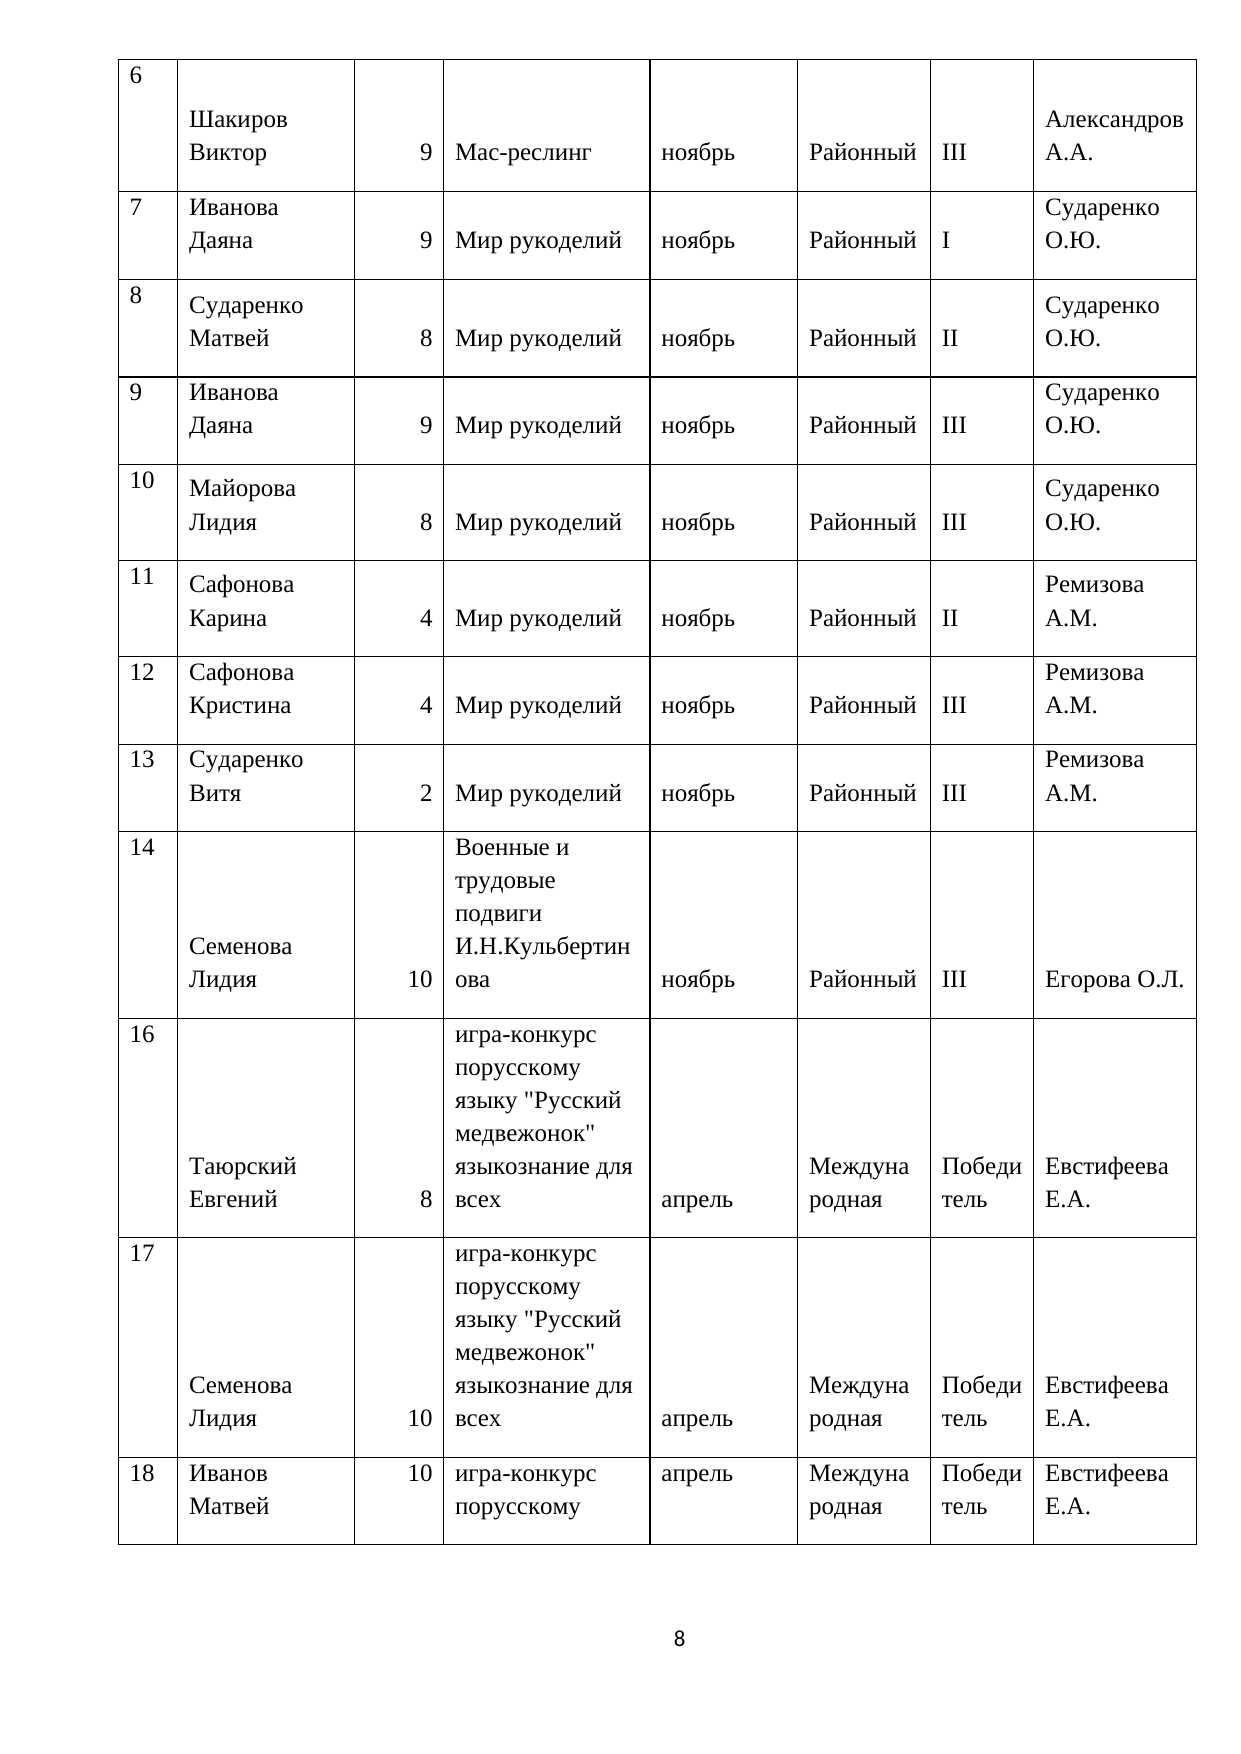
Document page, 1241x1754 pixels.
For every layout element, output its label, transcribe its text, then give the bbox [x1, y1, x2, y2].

table_cell Таюрский Евгений [178, 1019, 354, 1237]
table_cell Ремизова А.М. [1034, 561, 1196, 656]
table_cell III [931, 465, 1033, 560]
table_cell 9 [355, 60, 443, 191]
table_cell 18 [119, 1458, 177, 1544]
table_cell апрель [651, 1019, 797, 1237]
table_cell 8 [119, 280, 177, 376]
table_cell II [931, 561, 1033, 656]
table_cell Победитель [931, 1019, 1033, 1237]
table_cell Районный [798, 561, 930, 656]
table_cell Победитель [931, 1238, 1033, 1457]
table_cell ноябрь [651, 280, 797, 376]
table_cell Евстифеева Е.А. [1034, 1238, 1196, 1457]
table_cell 13 [119, 745, 177, 831]
table_cell Районный [798, 465, 930, 560]
table_cell II [931, 280, 1033, 376]
table_cell Сударенко Матвей [178, 280, 354, 376]
table_cell Иванова Даяна [178, 192, 354, 279]
table_cell Евстифеева Е.А. [1034, 1019, 1196, 1237]
table_cell Районный [798, 378, 930, 464]
table_cell ноябрь [651, 60, 797, 191]
table_cell Районный [798, 745, 930, 831]
table_cell 10 [119, 465, 177, 560]
table_cell ноябрь [651, 657, 797, 743]
table_cell Сафонова Карина [178, 561, 354, 656]
table_cell Сударенко О.Ю. [1034, 378, 1196, 464]
table_cell Сафонова Кристина [178, 657, 354, 743]
table_cell Егорова О.Л. [1034, 832, 1196, 1018]
table_cell ноябрь [651, 465, 797, 560]
table_cell Мир рукоделий [444, 378, 649, 464]
table_cell 6 [119, 60, 177, 191]
table_cell III [931, 832, 1033, 1018]
table_cell игра-конкурс порусскому языку "Русский медвежонок" языкознание для всех [444, 1019, 649, 1237]
table_cell Ремизова А.М. [1034, 657, 1196, 743]
table_cell 9 [355, 192, 443, 279]
table_cell 8 [355, 1019, 443, 1237]
table_cell 8 [355, 465, 443, 560]
table_cell Районный [798, 657, 930, 743]
table_cell Победитель [931, 1458, 1033, 1544]
table_cell 10 [355, 832, 443, 1018]
table_cell III [931, 657, 1033, 743]
table_cell Мир рукоделий [444, 280, 649, 376]
table_cell Евстифеева Е.А. [1034, 1458, 1196, 1544]
table_cell Районный [798, 60, 930, 191]
table_cell Международная [798, 1019, 930, 1237]
table_cell Мир рукоделий [444, 657, 649, 743]
table_cell Мир рукоделий [444, 192, 649, 279]
table_cell ноябрь [651, 832, 797, 1018]
table_cell Международная [798, 1238, 930, 1457]
table_cell 17 [119, 1238, 177, 1457]
table_cell ноябрь [651, 192, 797, 279]
table_cell 2 [355, 745, 443, 831]
table_cell Александров А.А. [1034, 60, 1196, 191]
table_cell Районный [798, 832, 930, 1018]
table_cell 7 [119, 192, 177, 279]
table_cell Районный [798, 192, 930, 279]
table_cell ноябрь [651, 745, 797, 831]
table_cell Сударенко Витя [178, 745, 354, 831]
table_cell III [931, 745, 1033, 831]
table_cell 12 [119, 657, 177, 743]
table_cell Мир рукоделий [444, 465, 649, 560]
table_cell 9 [119, 378, 177, 464]
table_cell 16 [119, 1019, 177, 1237]
table_cell Иванова Даяна [178, 378, 354, 464]
table_cell III [931, 378, 1033, 464]
table_cell ноябрь [651, 378, 797, 464]
table_cell 4 [355, 657, 443, 743]
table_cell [444, 1458, 649, 1544]
table_cell 4 [355, 561, 443, 656]
table_cell Сударенко О.Ю. [1034, 280, 1196, 376]
table_cell III [931, 60, 1033, 191]
table_cell I [931, 192, 1033, 279]
table_cell ноябрь [651, 561, 797, 656]
table_cell Майорова Лидия [178, 465, 354, 560]
table_cell Семенова Лидия [178, 1238, 354, 1457]
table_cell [444, 1238, 649, 1457]
table_cell 11 [119, 561, 177, 656]
table_cell Районный [798, 280, 930, 376]
table_cell 9 [355, 378, 443, 464]
table_cell Сударенко О.Ю. [1034, 192, 1196, 279]
table_cell 10 [355, 1238, 443, 1457]
table_cell апрель [651, 1458, 797, 1544]
table_cell Мир рукоделий [444, 561, 649, 656]
table_cell Военные и трудовые подвиги И.Н.Кульбертинова [444, 832, 649, 1018]
table_cell Семенова Лидия [178, 832, 354, 1018]
table_cell апрель [651, 1238, 797, 1457]
table_cell Мир рукоделий [444, 745, 649, 831]
table_cell 8 [355, 280, 443, 376]
table_cell 14 [119, 832, 177, 1018]
table_cell Иванов Матвей [178, 1458, 354, 1544]
table_cell Ремизова А.М. [1034, 745, 1196, 831]
table_cell 10 [355, 1458, 443, 1544]
table_cell Мас-реслинг [444, 60, 649, 191]
table_cell Сударенко О.Ю. [1034, 465, 1196, 560]
table_cell Международная [798, 1458, 930, 1544]
table_cell Шакиров Виктор [178, 60, 354, 191]
